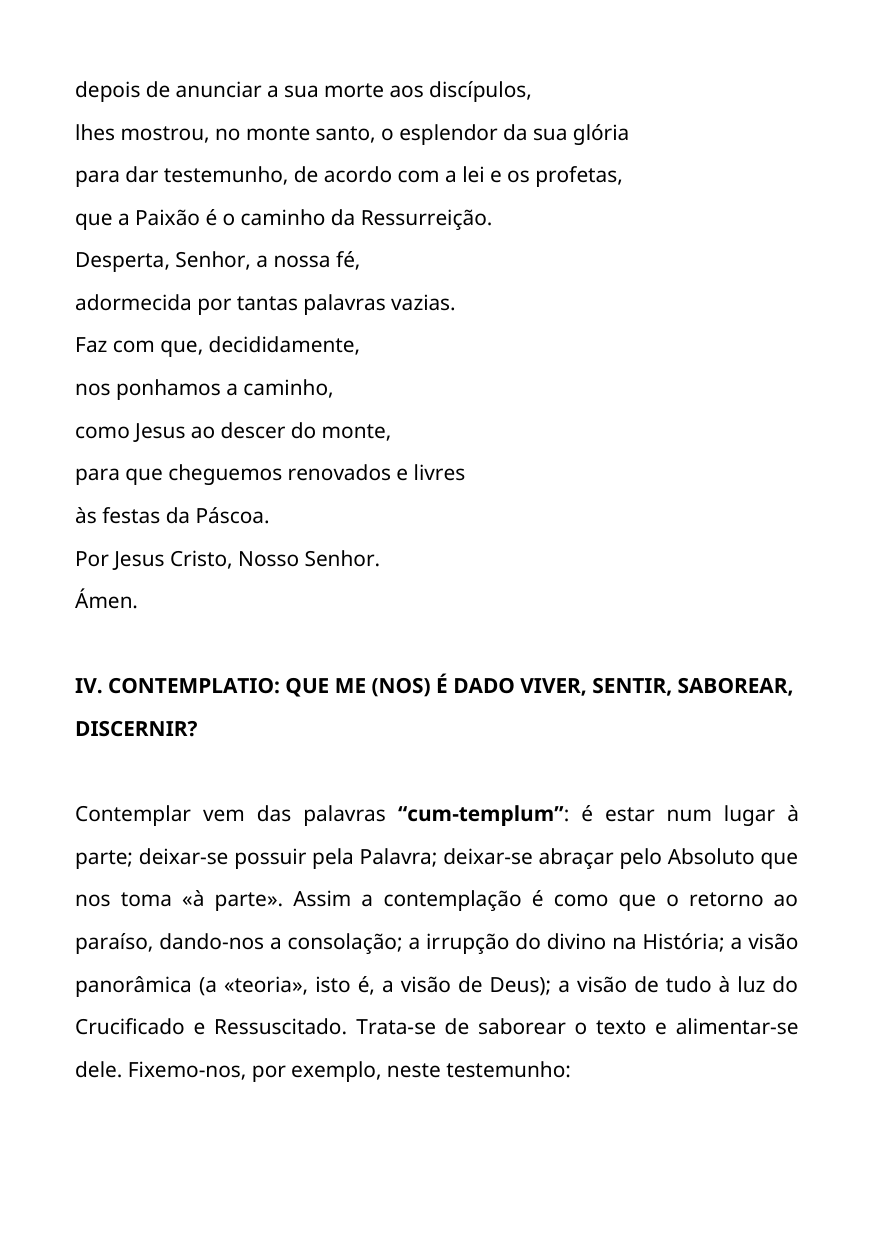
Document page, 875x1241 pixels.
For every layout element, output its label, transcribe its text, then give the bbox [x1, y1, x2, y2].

text como Jesus ao descer do monte, [75, 416, 799, 444]
text às festas da Páscoa. [75, 501, 799, 529]
text para dar testemunho, de acordo com a lei e os profetas, [75, 160, 799, 189]
text adormecida por tantas palavras vazias. [75, 288, 799, 316]
text Desperta, Senhor, a nossa fé, [75, 245, 799, 274]
text depois de anunciar a sua morte aos discípulos, [75, 75, 799, 103]
text para que cheguemos renovados e livres [75, 458, 799, 487]
text Ámen. [75, 586, 799, 615]
text que a Paixão é o caminho da Ressurreição. [75, 203, 799, 231]
text nos ponhamos a caminho, [75, 373, 799, 402]
text Por Jesus Cristo, Nosso Senhor. [75, 544, 799, 572]
text Contemplar vem das palavras “cum-templum”: é estar num lugar à parte; deixar-se possuir pela Palavra; deixar-se abraçar pelo Absoluto que nos toma «à parte». Assim a contemplação é como que o retorno ao paraíso, dando-nos a consolação; a irrupção do divino na História; a visão panorâmica (a «teoria», isto é, a visão de Deus); a visão de tudo à luz do Crucificado e Ressuscitado. Trata-se de saborear o texto e alimentar-se dele. Fixemo-nos, por exemplo, neste testemunho: [75, 799, 799, 1083]
text lhes mostrou, no monte santo, o esplendor da sua glória [75, 118, 799, 146]
text IV. CONTEMPLATIO: QUE ME (NOS) É DADO VIVER, SENTIR, SABOREAR, DISCERNIR? [75, 671, 799, 742]
text Faz com que, decididamente, [75, 331, 799, 359]
